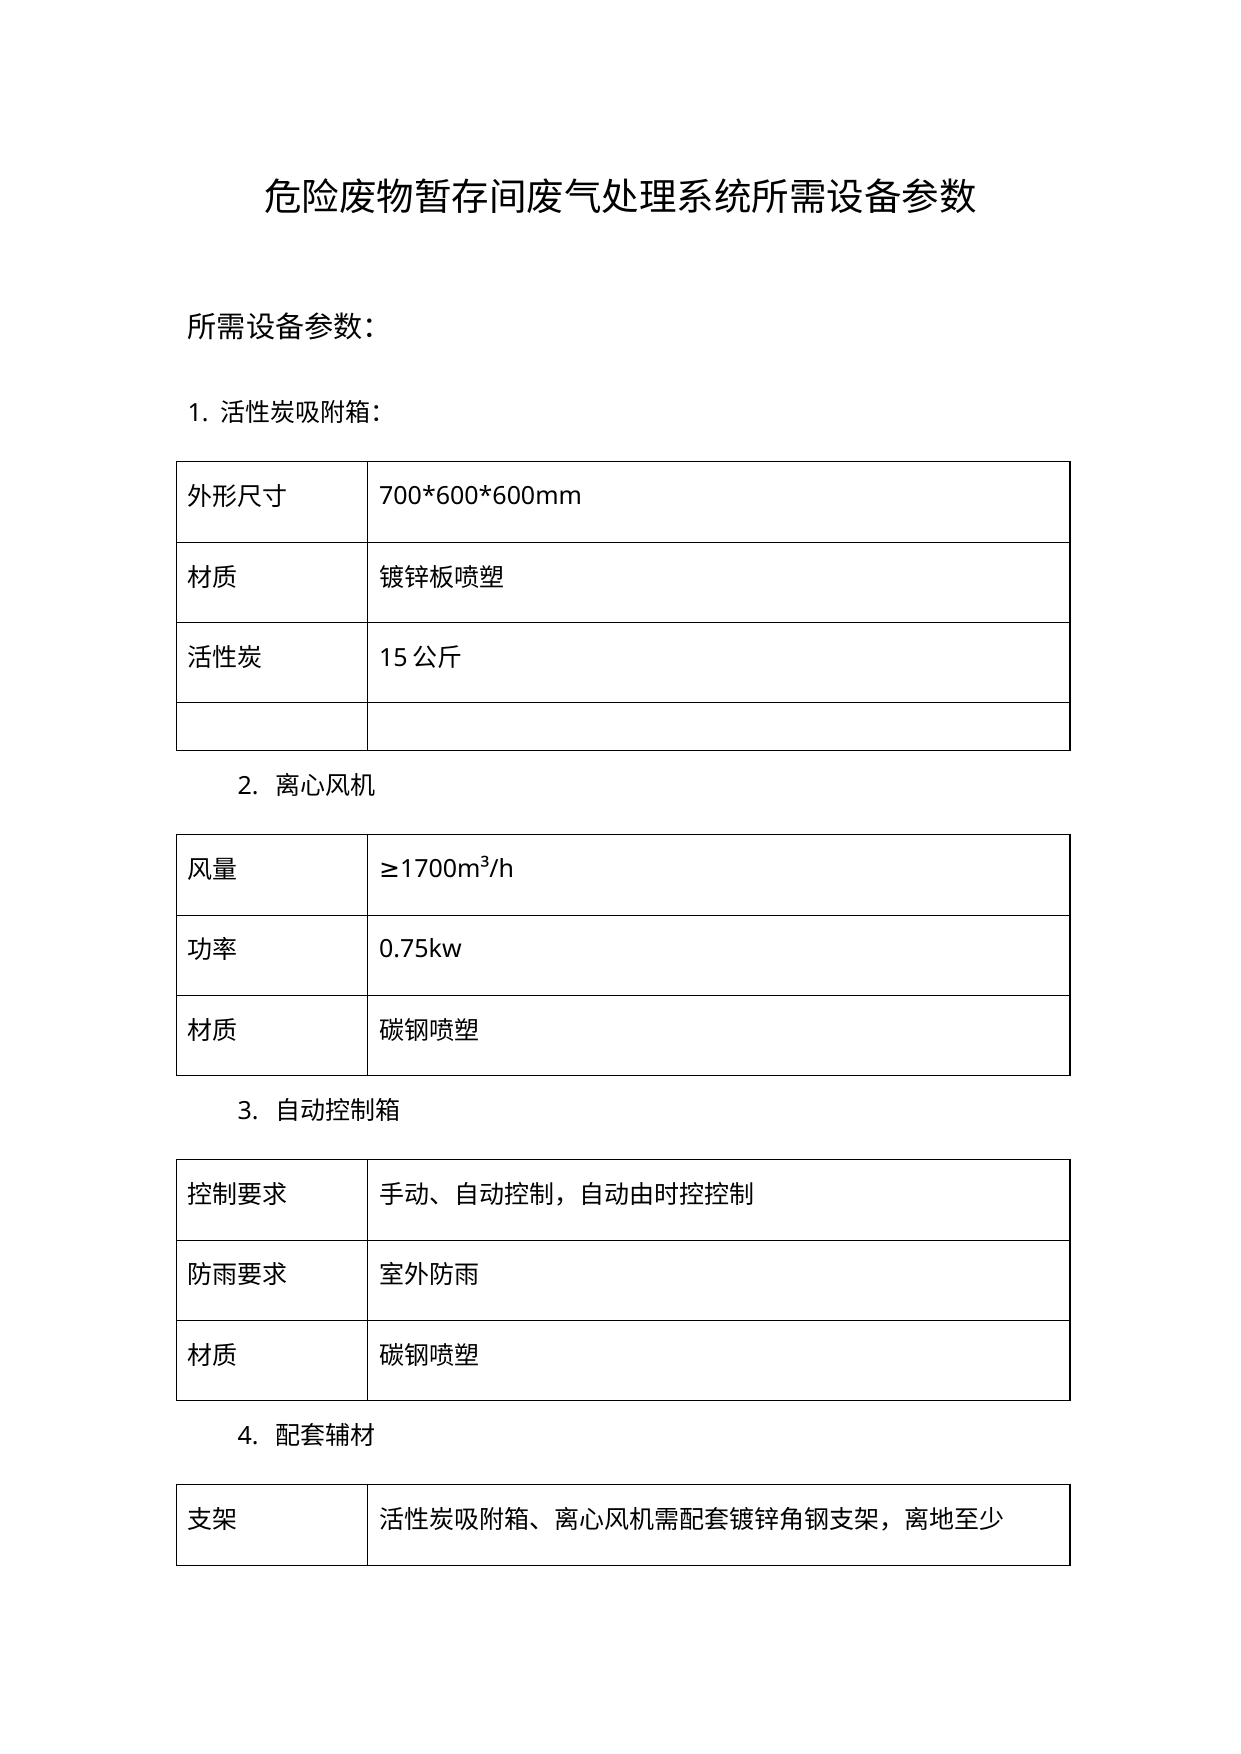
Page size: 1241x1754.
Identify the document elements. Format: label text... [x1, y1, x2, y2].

table_cell [177, 703, 367, 750]
table_header 手动、自动控制，自动由时控控制 [368, 1160, 1069, 1239]
table_header 700*600*600mm [368, 462, 1069, 542]
table_cell 0.75kw [368, 916, 1069, 995]
list 活性炭吸附箱： [187, 378, 1053, 443]
table_cell 碳钢喷塑 [368, 996, 1069, 1075]
list 自动控制箱 [187, 1076, 1053, 1141]
table_cell 材质 [177, 543, 367, 622]
table_cell 15公斤 [368, 623, 1069, 702]
table_cell 防雨要求 [177, 1241, 367, 1320]
table_header ≥1700m³/h [368, 835, 1069, 914]
table_header 支架 [177, 1485, 367, 1565]
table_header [368, 1485, 1069, 1565]
list 离心风机 [187, 751, 1053, 816]
list 配套辅材 [187, 1401, 1053, 1466]
table_header 外形尺寸 [177, 462, 367, 542]
table_header 控制要求 [177, 1160, 367, 1239]
table_cell [368, 703, 1069, 750]
table_cell 碳钢喷塑 [368, 1321, 1069, 1400]
table_cell 室外防雨 [368, 1241, 1069, 1320]
table_cell 材质 [177, 996, 367, 1075]
list 所需设备参数： [187, 292, 1053, 357]
table_cell 镀锌板喷塑 [368, 543, 1069, 622]
table_cell 功率 [177, 916, 367, 995]
table_cell 活性炭 [177, 623, 367, 702]
table_cell 材质 [177, 1321, 367, 1400]
text 危险废物暂存间废气处理系统所需设备参数 [187, 162, 1053, 227]
table_header 风量 [177, 835, 367, 914]
